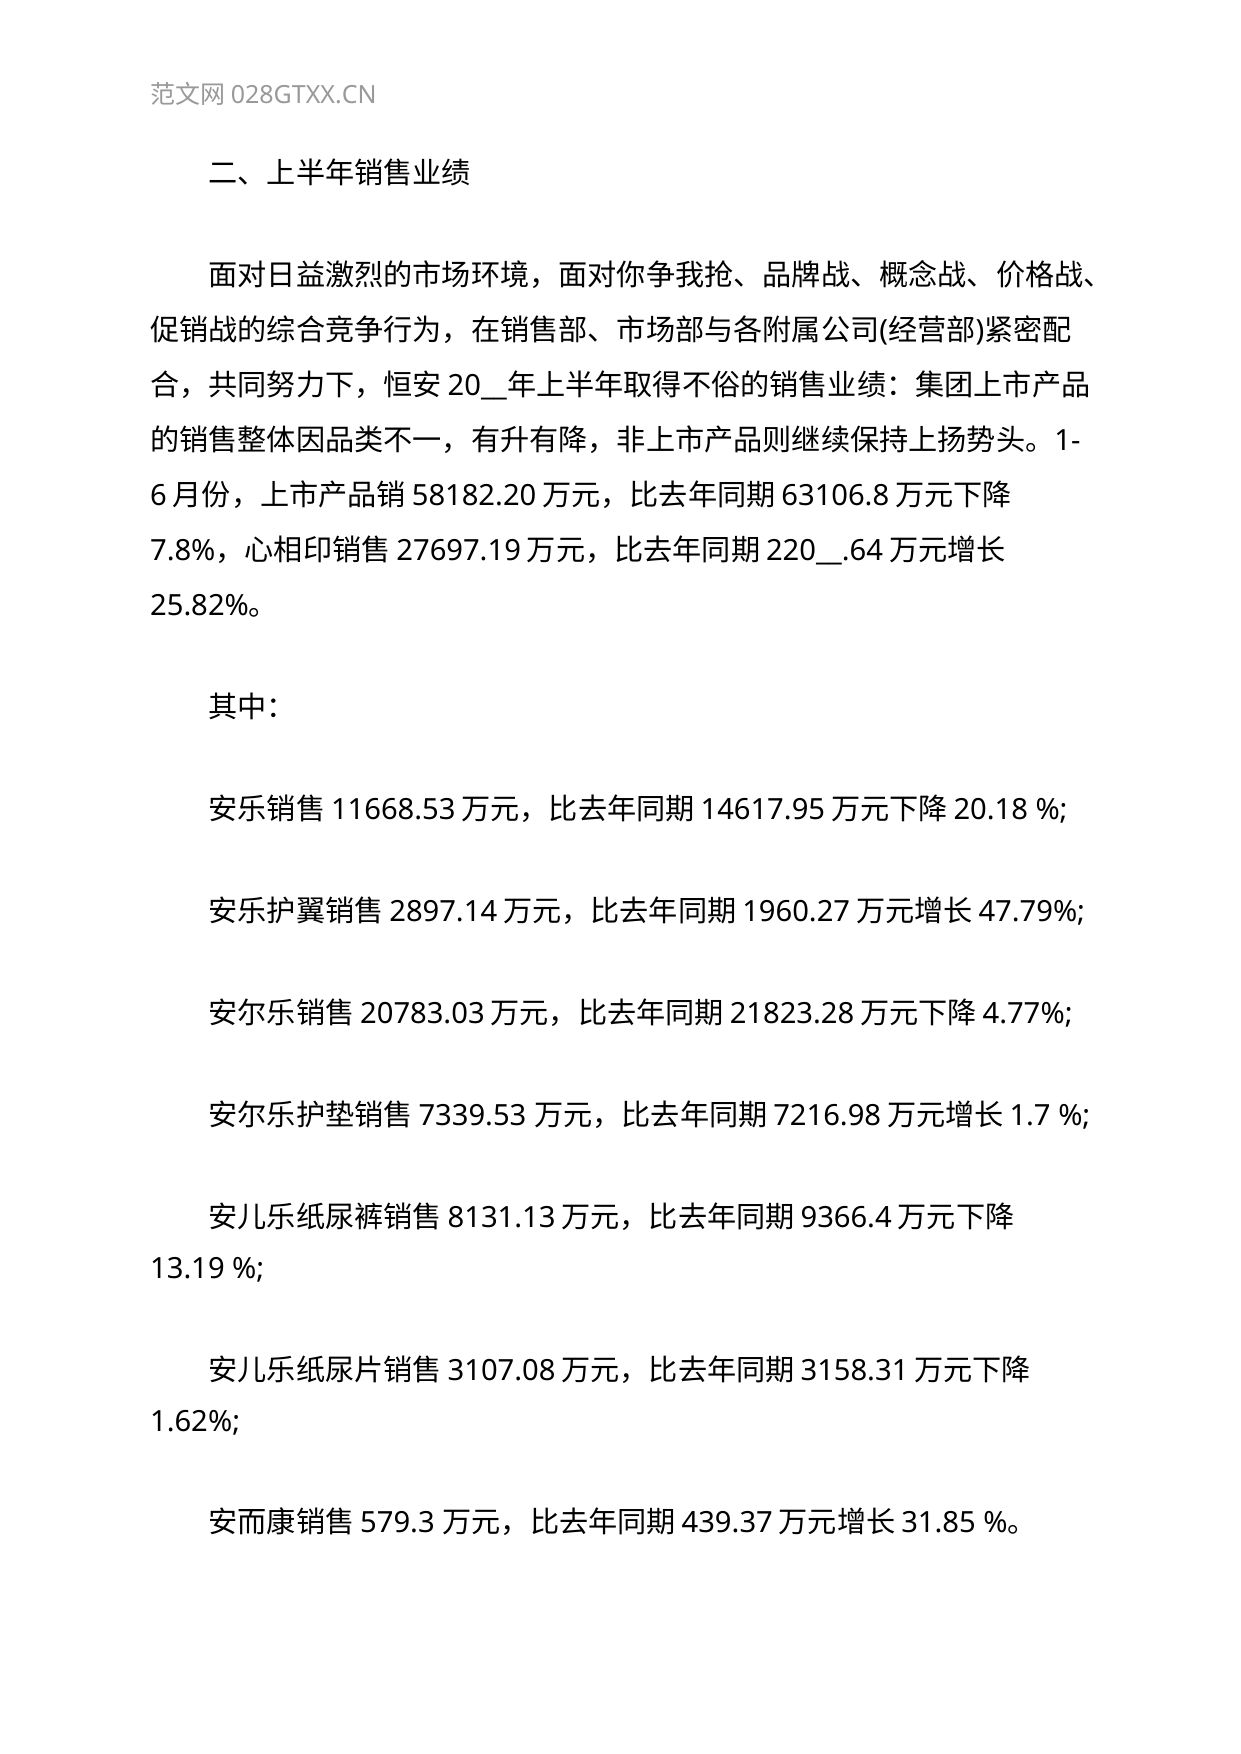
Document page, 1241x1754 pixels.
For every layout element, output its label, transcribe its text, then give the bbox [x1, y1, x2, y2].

text 安而康销售579.3 万元，比去年同期439.37万元增长31.85 %。 [150, 1499, 1090, 1541]
text 其中： [150, 684, 1090, 726]
text 面对日益激烈的市场环境，面对你争我抢、品牌战、概念战、价格战、促销战的综合竞争行为，在销售部、市场部与各附属公司(经营部)紧密配合，共同努力下，恒安20__年上半年取得不俗的销售业绩：集团上市产品的销售整体因品类不一，有升有降，非上市产品则继续保持上扬势头。1-6月份，上市产品销58182.20万元，比去年同期63106.8万元下降7.8%，心相印销售27697.19万元，比去年同期220__.64万元增长25.82%。 [150, 252, 1090, 624]
text 安尔乐护垫销售7339.53 万元，比去年同期7216.98万元增长1.7 %; [150, 1091, 1090, 1134]
text 安尔乐销售20783.03万元，比去年同期21823.28万元下降4.77%; [150, 989, 1090, 1032]
text 安儿乐纸尿裤销售8131.13万元，比去年同期9366.4万元下降13.19 %; [150, 1193, 1090, 1287]
text 安儿乐纸尿片销售3107.08万元，比去年同期3158.31万元下降1.62%; [150, 1346, 1090, 1440]
text 安乐销售11668.53万元，比去年同期14617.95万元下降20.18 %; [150, 785, 1090, 828]
text 二、上半年销售业绩 [150, 150, 1090, 192]
text 安乐护翼销售2897.14万元，比去年同期1960.27万元增长47.79%; [150, 887, 1090, 930]
